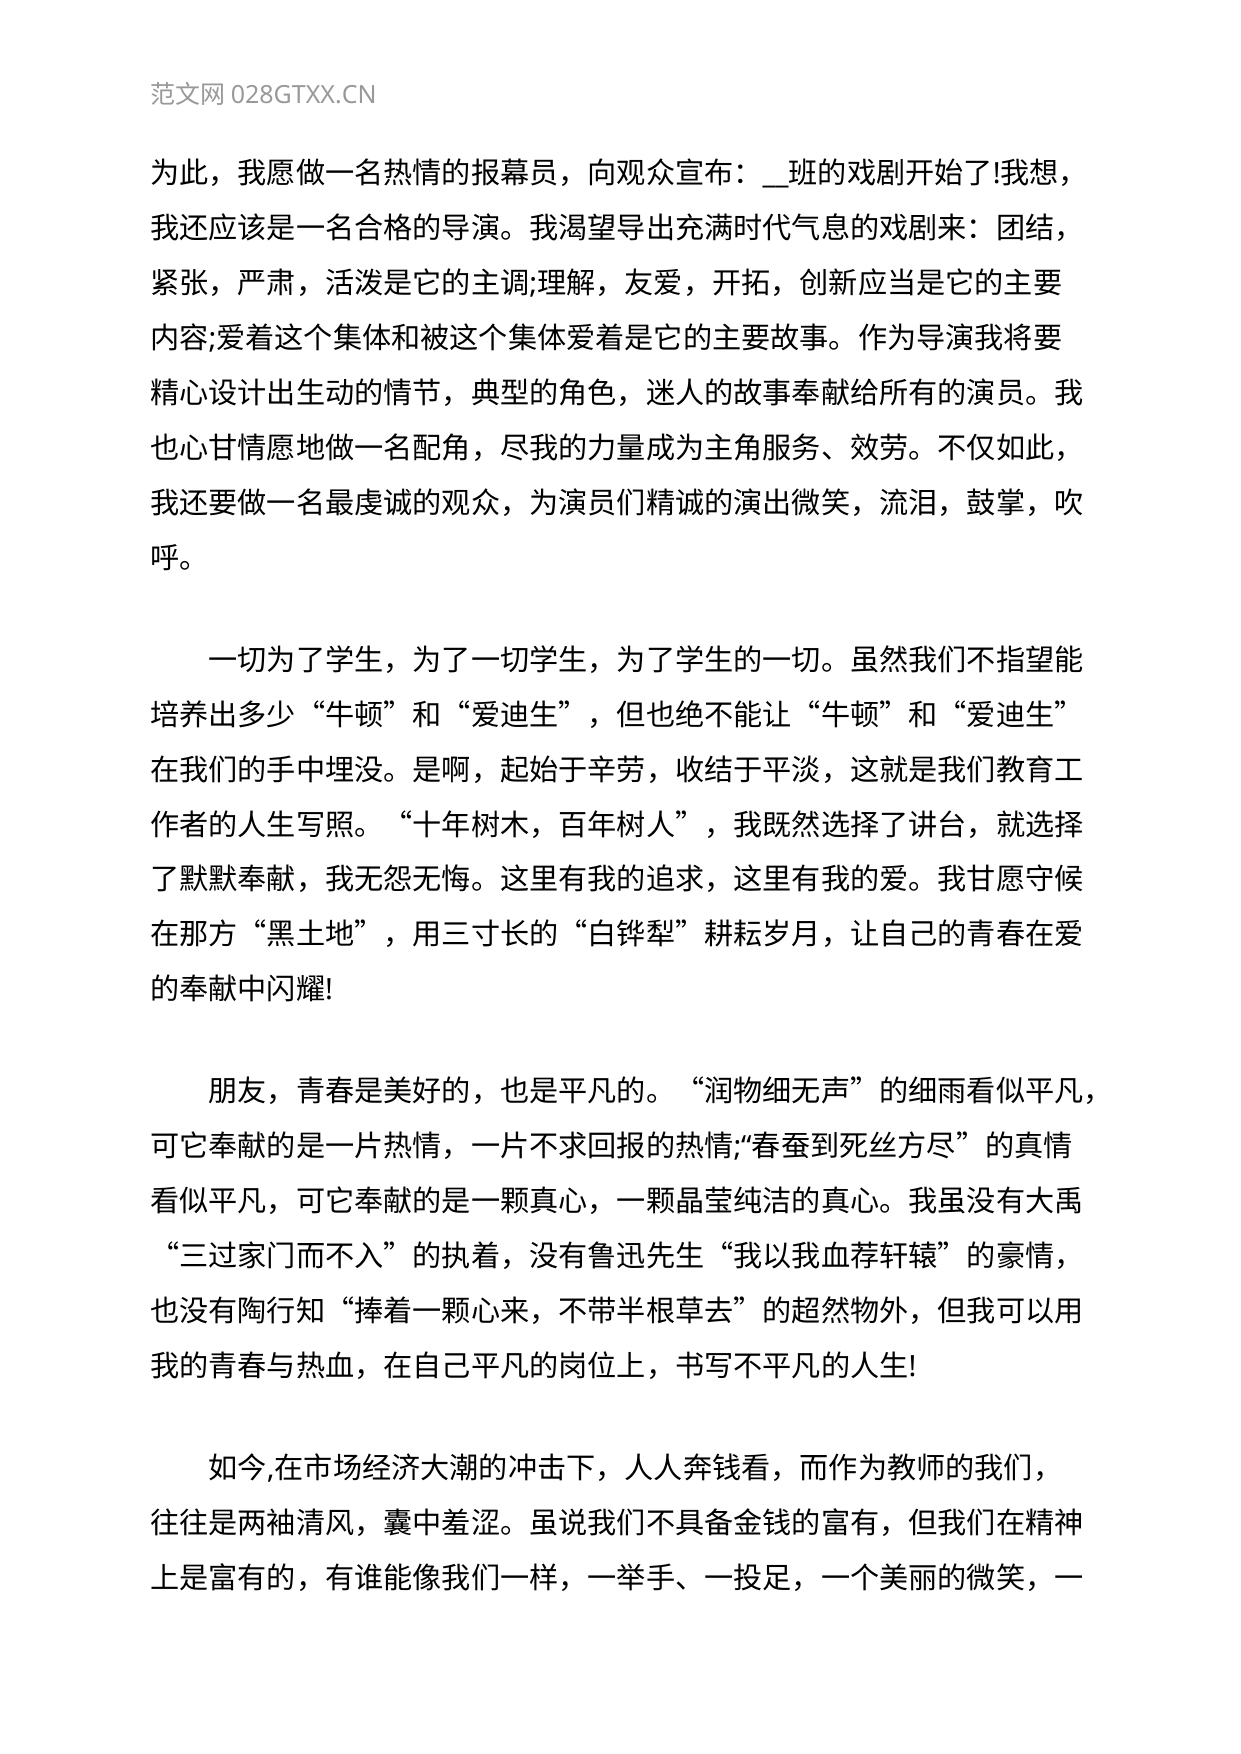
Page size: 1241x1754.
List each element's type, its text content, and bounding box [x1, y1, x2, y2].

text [150, 1444, 1090, 1596]
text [150, 150, 1090, 577]
text 朋友，青春是美好的，也是平凡的。“润物细无声”的细雨看似平凡，可它奉献的是一片热情，一片不求回报的热情;“春蚕到死丝方尽”的真情看似平凡，可它奉献的是一颗真心，一颗晶莹纯洁的真心。我虽没有大禹“三过家门而不入”的执着，没有鲁迅先生“我以我血荐轩辕”的豪情，也没有陶行知“捧着一颗心来，不带半根草去”的超然物外，但我可以用我的青春与热血，在自己平凡的岗位上，书写不平凡的人生! [150, 1068, 1090, 1385]
text 一切为了学生，为了一切学生，为了学生的一切。虽然我们不指望能培养出多少“牛顿”和“爱迪生”，但也绝不能让“牛顿”和“爱迪生”在我们的手中埋没。是啊，起始于辛劳，收结于平淡，这就是我们教育工作者的人生写照。“十年树木，百年树人”，我既然选择了讲台，就选择了默默奉献，我无怨无悔。这里有我的追求，这里有我的爱。我甘愿守候在那方“黑土地”，用三寸长的“白铧犁”耕耘岁月，让自己的青春在爱的奉献中闪耀! [150, 636, 1090, 1008]
